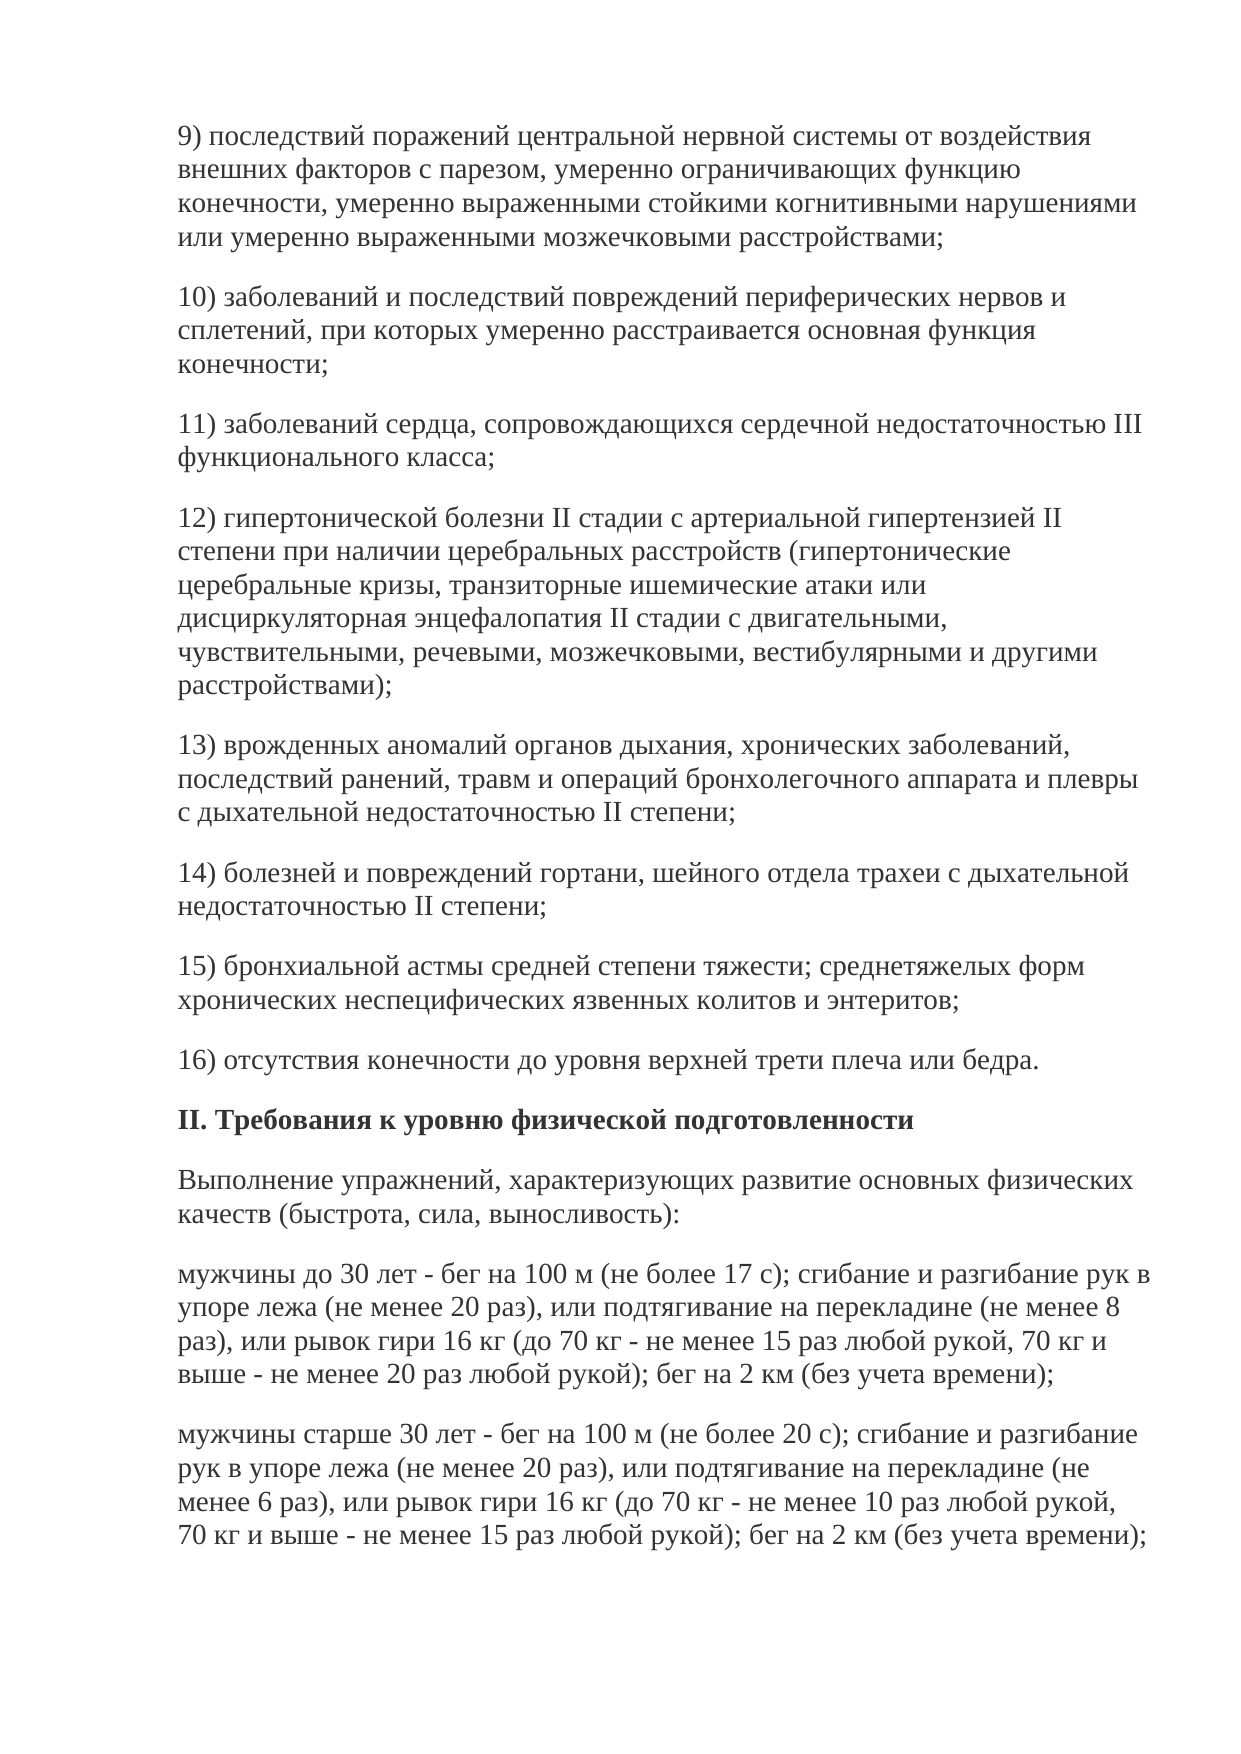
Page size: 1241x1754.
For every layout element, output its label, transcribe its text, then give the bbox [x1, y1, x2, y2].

text мужчины до 30 лет - бег на 100 м (не более 17 с); сгибание и разгибание рук в упоре лежа (не менее 20 раз), или подтягивание на перекладине (не менее 8 раз), или рывок гири 16 кг (до 70 кг - не менее 15 раз любой рукой, 70 кг и выше - не менее 20 раз любой рукой); бег на 2 км (без учета времени); [177, 1256, 1152, 1390]
text 12) гипертонической болезни II стадии с артериальной гипертензией II степени при наличии церебральных расстройств (гипертонические церебральные кризы, транзиторные ишемические атаки или дисциркуляторная энцефалопатия II стадии с двигательными, чувствительными, речевыми, мозжечковыми, вестибулярными и другими расстройствами); [177, 500, 1152, 701]
text II. Требования к уровню физической подготовленности [177, 1102, 1152, 1136]
text 15) бронхиальной астмы средней степени тяжести; среднетяжелых форм хронических неспецифических язвенных колитов и энтеритов; [177, 948, 1152, 1015]
text 16) отсутствия конечности до уровня верхней трети плеча или бедра. [177, 1042, 1152, 1076]
text 11) заболеваний сердца, сопровождающихся сердечной недостаточностью III функционального класса; [177, 406, 1152, 473]
text мужчины старше 30 лет - бег на 100 м (не более 20 с); сгибание и разгибание рук в упоре лежа (не менее 20 раз), или подтягивание на перекладине (не менее 6 раз), или рывок гири 16 кг (до 70 кг - не менее 10 раз любой рукой, 70 кг и выше - не менее 15 раз любой рукой); бег на 2 км (без учета времени); [177, 1417, 1152, 1551]
text Выполнение упражнений, характеризующих развитие основных физических качеств (быстрота, сила, выносливость): [177, 1162, 1152, 1229]
text 9) последствий поражений центральной нервной системы от воздействия внешних факторов с парезом, умеренно ограничивающих функцию конечности, умеренно выраженными стойкими когнитивными нарушениями или умеренно выраженными мозжечковыми расстройствами; [177, 118, 1152, 252]
text 14) болезней и повреждений гортани, шейного отдела трахеи с дыхательной недостаточностью II степени; [177, 855, 1152, 922]
text 13) врожденных аномалий органов дыхания, хронических заболеваний, последствий ранений, травм и операций бронхолегочного аппарата и плевры с дыхательной недостаточностью II степени; [177, 727, 1152, 828]
text 10) заболеваний и последствий повреждений периферических нервов и сплетений, при которых умеренно расстраивается основная функция конечности; [177, 279, 1152, 379]
